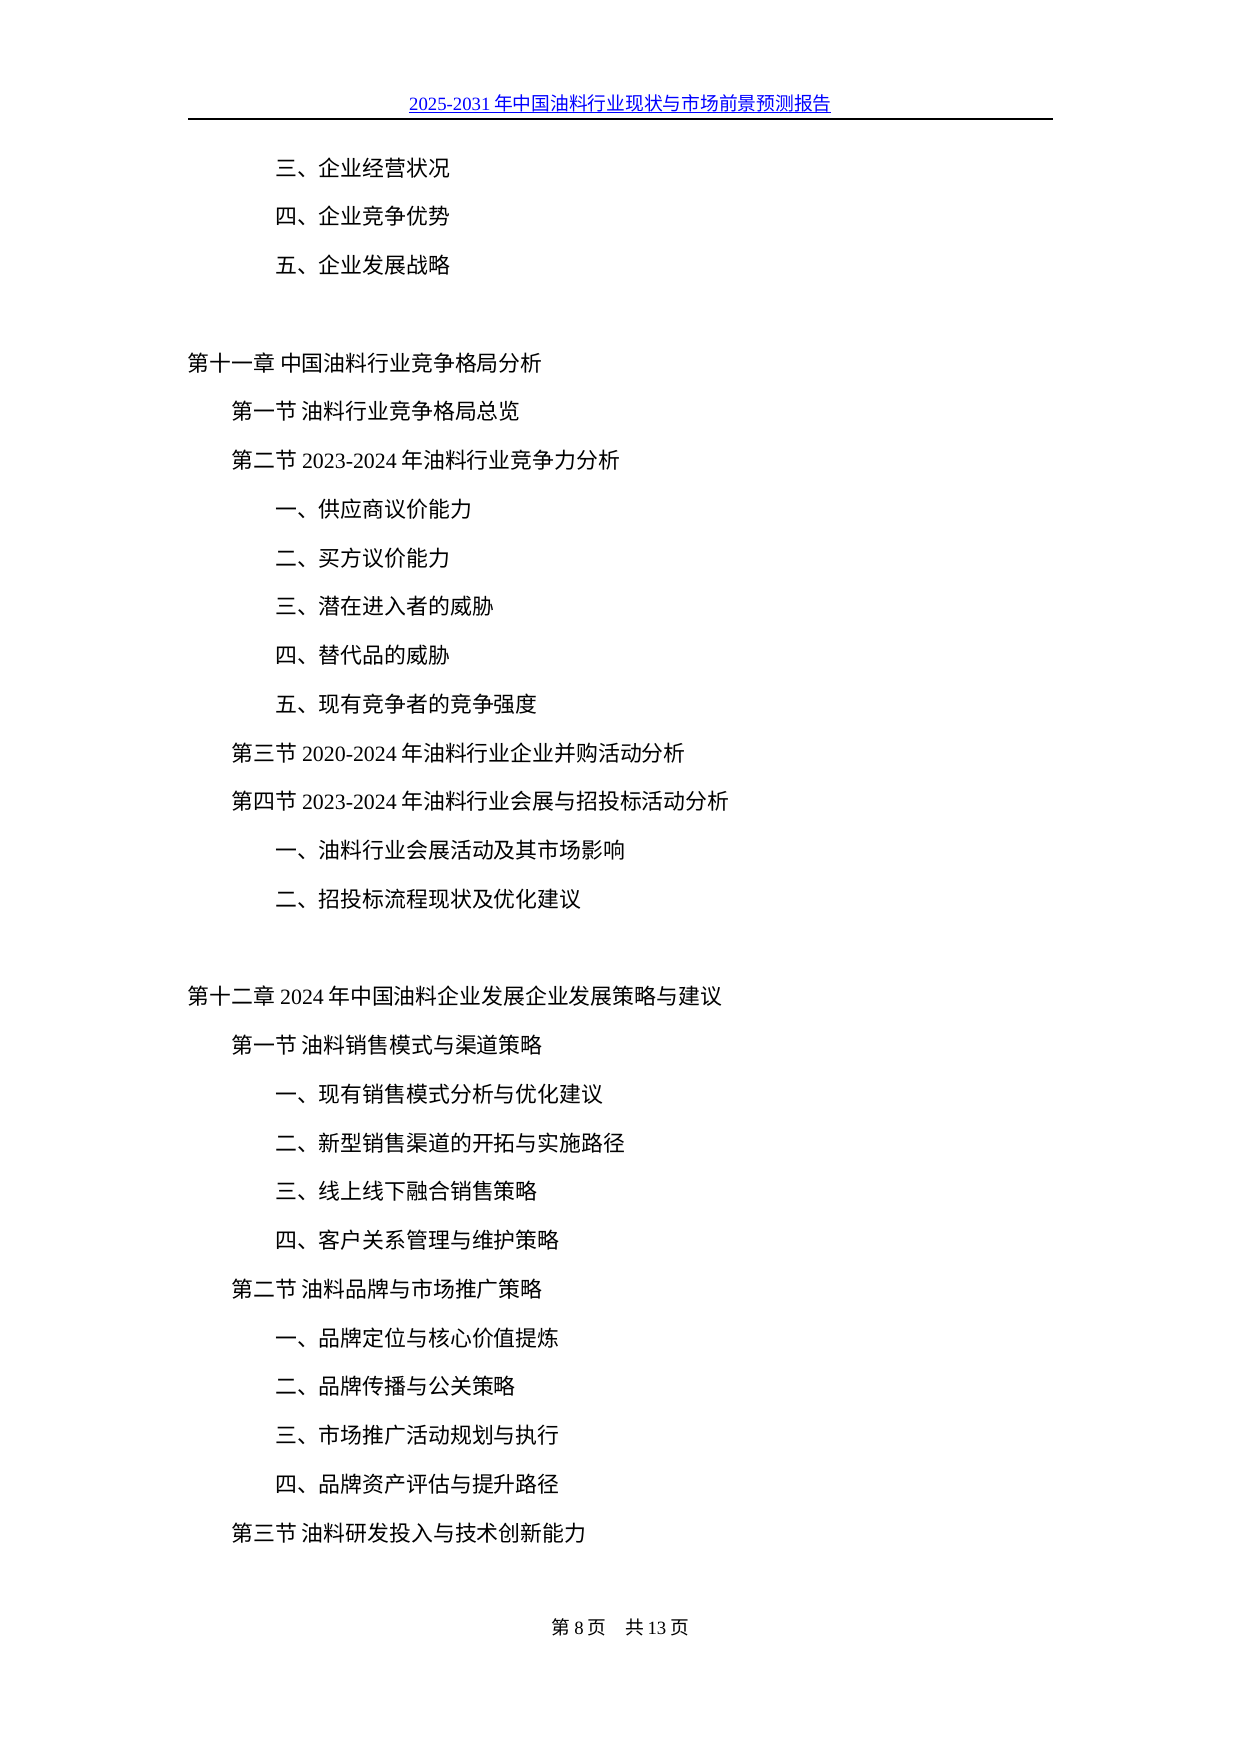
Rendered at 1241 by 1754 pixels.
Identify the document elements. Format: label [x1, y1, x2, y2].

text [187, 150, 1053, 1548]
